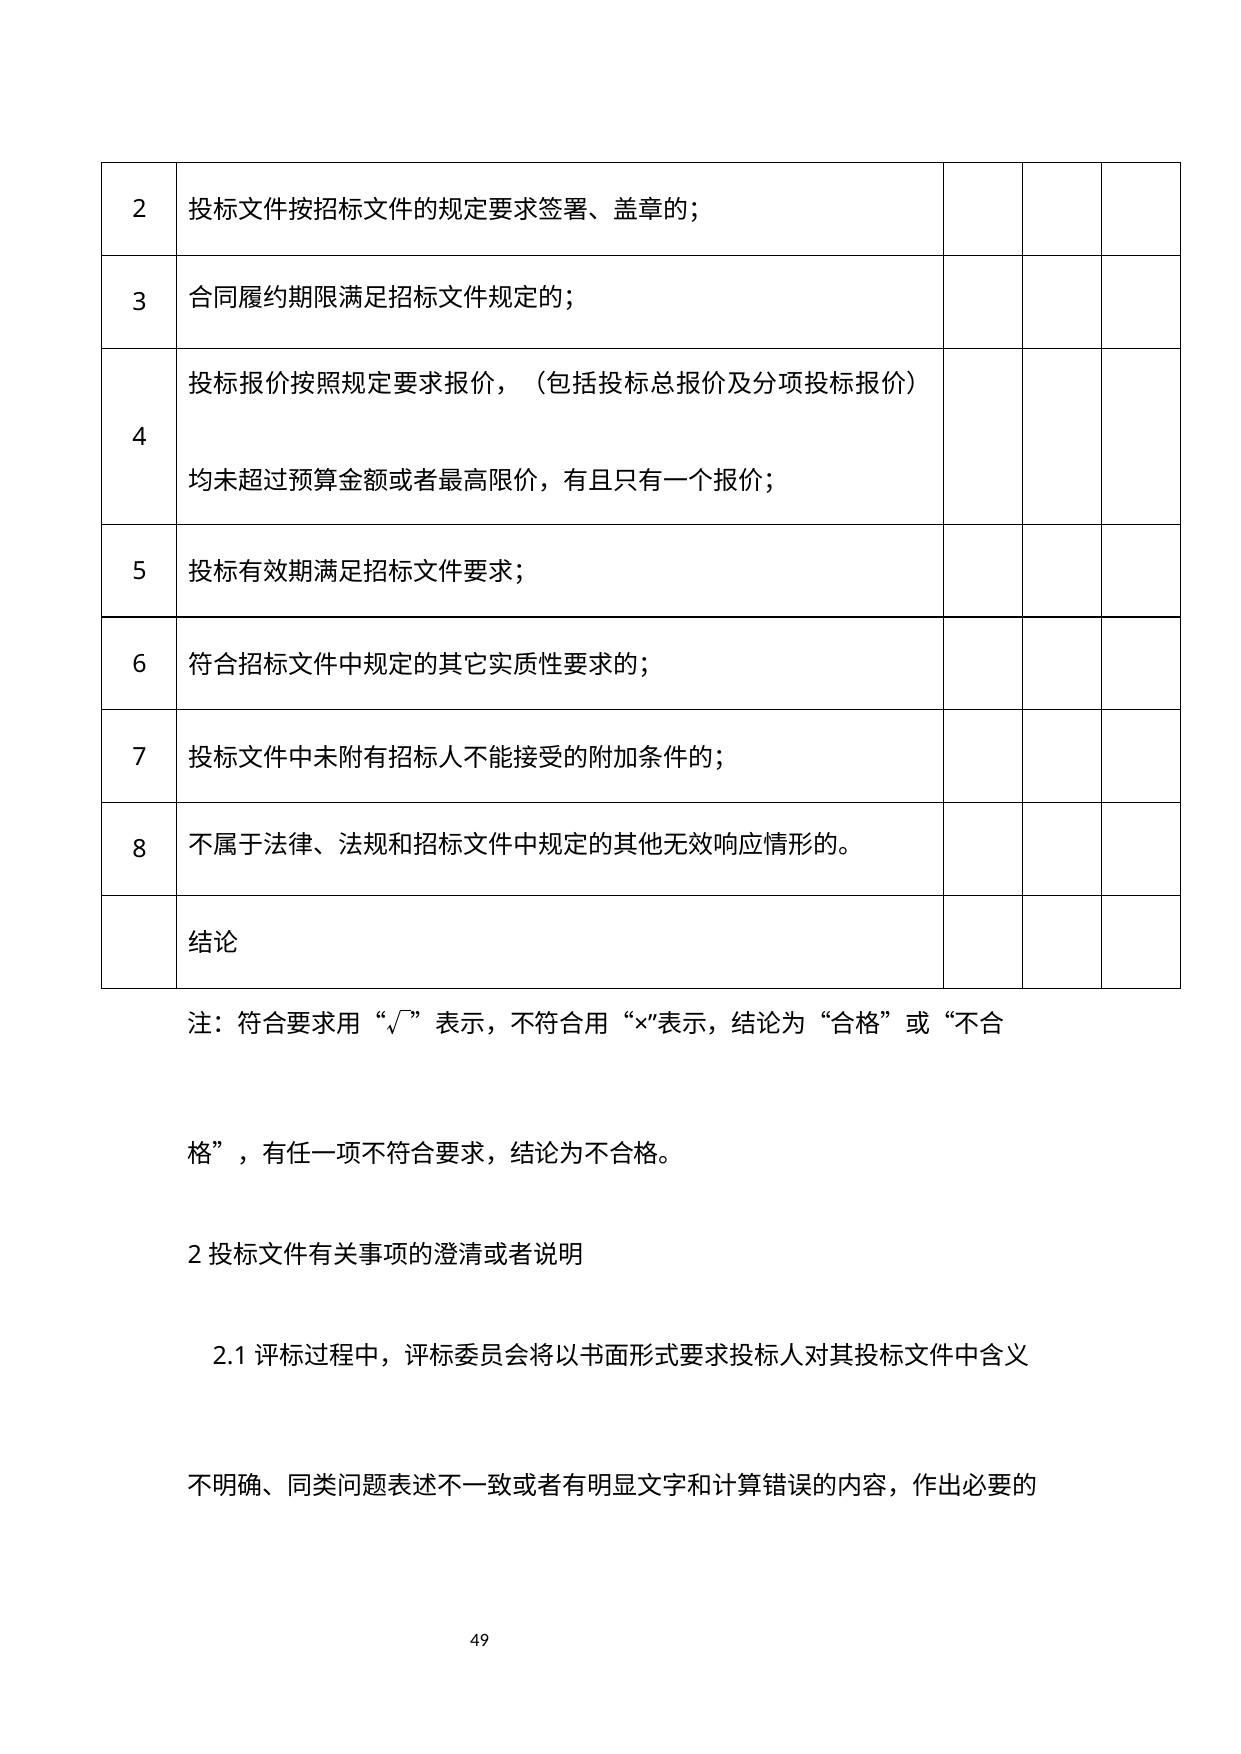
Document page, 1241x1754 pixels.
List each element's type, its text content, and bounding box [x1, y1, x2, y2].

table_cell 6 [102, 618, 176, 709]
list 2 投标文件有关事项的澄清或者说明 [187, 1220, 1053, 1285]
table_cell 投标有效期满足招标文件要求； [177, 525, 943, 616]
table_cell [1102, 618, 1180, 709]
table_cell [944, 349, 1022, 524]
table_cell [1023, 803, 1101, 895]
table_cell 合同履约期限满足招标文件规定的； [177, 256, 943, 348]
table_cell 结论 [177, 896, 943, 988]
table_cell [944, 256, 1022, 348]
table_cell 投标报价按照规定要求报价，（包括投标总报价及分项投标报价）均未超过预算金额或者最高限价，有且只有一个报价； [177, 349, 943, 524]
table_cell [1102, 803, 1180, 895]
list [187, 1321, 1053, 1516]
table_cell [1102, 256, 1180, 348]
table_cell [1023, 896, 1101, 988]
table_cell [1023, 618, 1101, 709]
table_cell [1023, 256, 1101, 348]
table_cell 7 [102, 710, 176, 802]
table_cell 符合招标文件中规定的其它实质性要求的； [177, 618, 943, 709]
table_cell [944, 896, 1022, 988]
table_cell [944, 618, 1022, 709]
table_cell [1102, 896, 1180, 988]
table_cell 8 [102, 803, 176, 895]
table_cell [944, 710, 1022, 802]
table_cell [944, 163, 1022, 255]
table_cell 5 [102, 525, 176, 616]
table_cell 不属于法律、法规和招标文件中规定的其他无效响应情形的。 [177, 803, 943, 895]
table_cell 2 [102, 163, 176, 255]
table_cell [1023, 349, 1101, 524]
list 注：符合要求用“√”表示，不符合用“×”表示，结论为“合格”或“不合格”，有任一项不符合要求，结论为不合格。 [187, 989, 1053, 1184]
table_cell [1023, 163, 1101, 255]
table_cell [944, 525, 1022, 616]
table_cell [1102, 710, 1180, 802]
table_cell 投标文件按招标文件的规定要求签署、盖章的； [177, 163, 943, 255]
table_cell [1102, 349, 1180, 524]
table_cell [1023, 525, 1101, 616]
table_cell [944, 803, 1022, 895]
table_cell 4 [102, 349, 176, 524]
table_cell [102, 896, 176, 988]
table_cell [1102, 525, 1180, 616]
table_cell 3 [102, 256, 176, 348]
table_cell [1102, 163, 1180, 255]
table_cell [1023, 710, 1101, 802]
table_cell 投标文件中未附有招标人不能接受的附加条件的； [177, 710, 943, 802]
